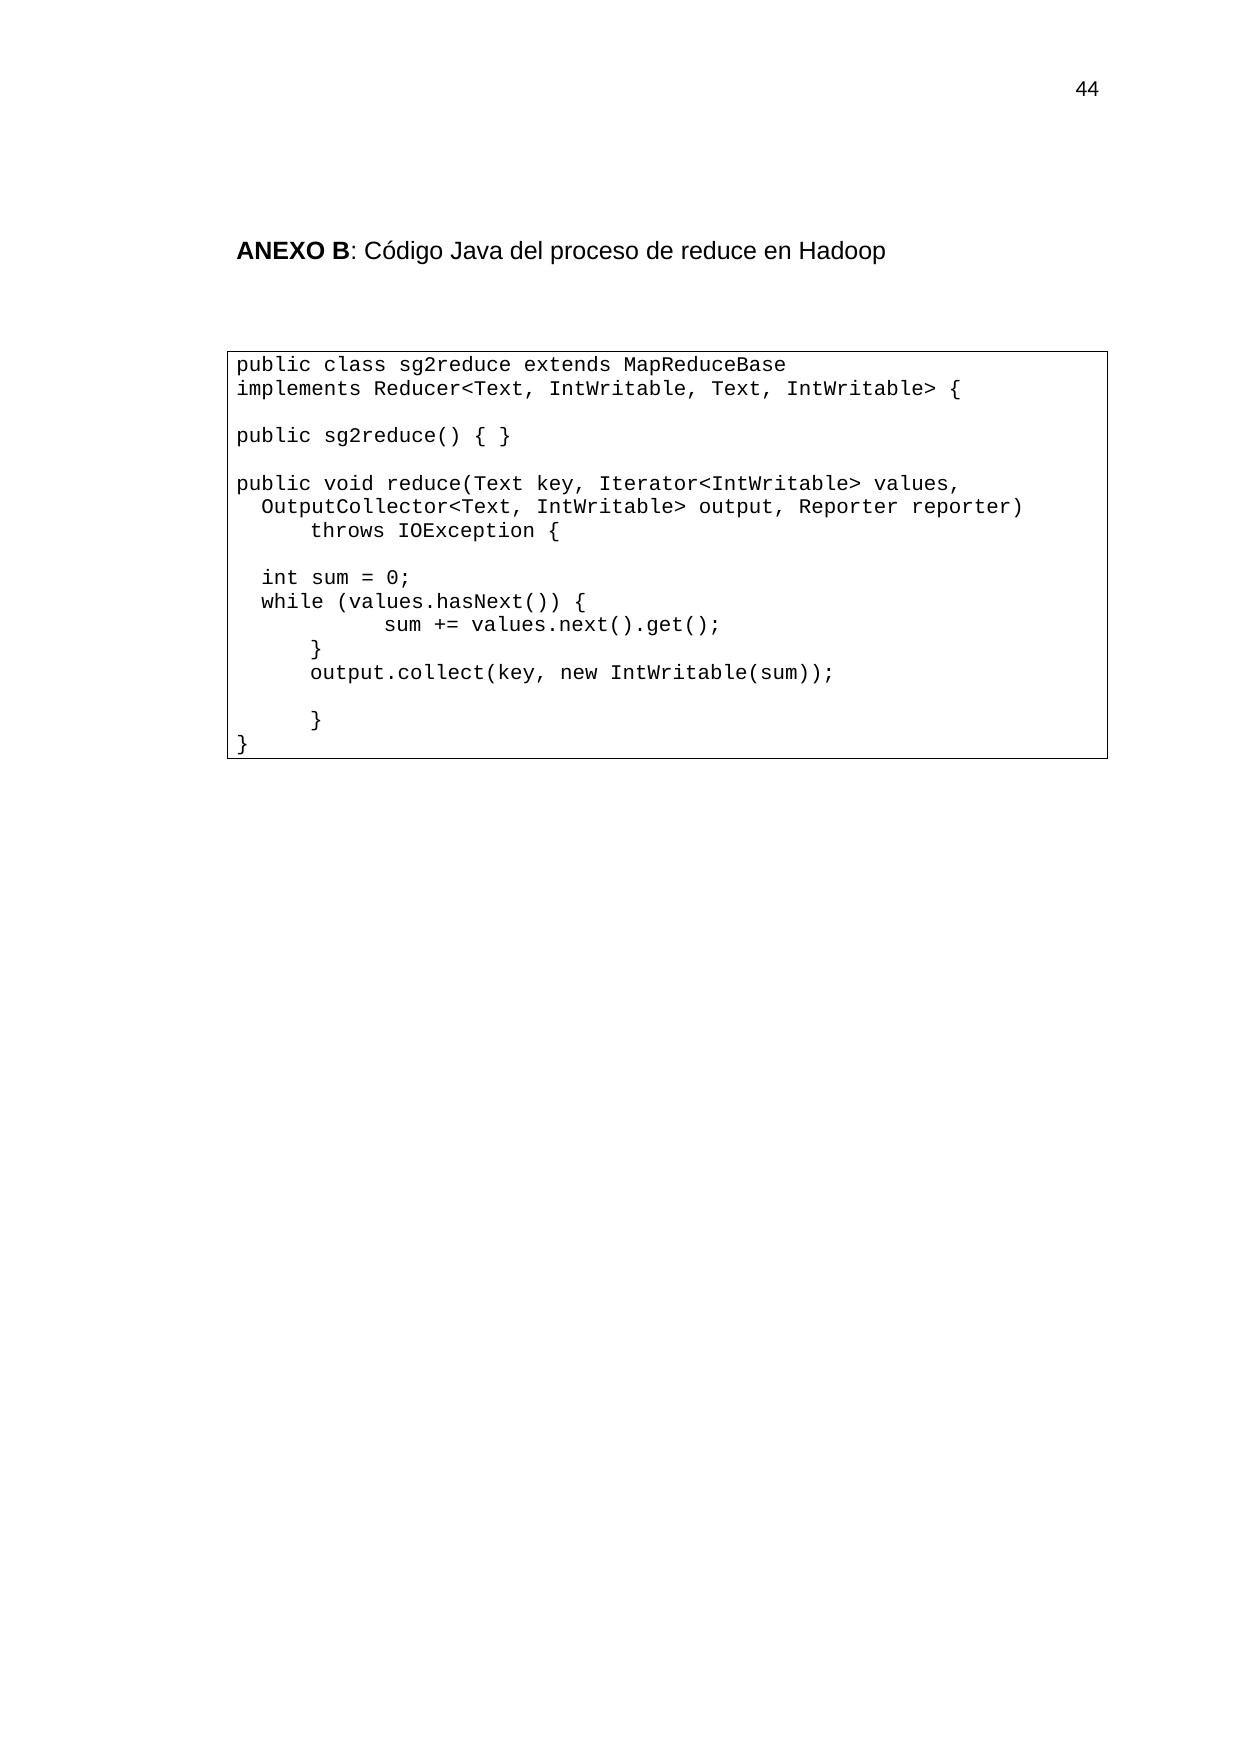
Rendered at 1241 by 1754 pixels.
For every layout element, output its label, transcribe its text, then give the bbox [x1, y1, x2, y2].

text ANEXO B: Código Java del proceso de reduce en Hadoop [236, 236, 1098, 265]
text int sum = 0; [236, 567, 1098, 591]
text OutputCollector<Text, IntWritable> output, Reporter reporter) throws IOException { [236, 496, 1098, 543]
text public class sg2reduce extends MapReduceBase [228, 352, 1107, 378]
text sum += values.next().get(); [236, 614, 1098, 638]
text } [236, 709, 1098, 729]
text while (values.hasNext()) { [236, 591, 1098, 614]
text } [228, 729, 1107, 758]
text public void reduce(Text key, Iterator<IntWritable> values, [236, 473, 1098, 496]
text } [236, 638, 1098, 662]
text implements Reducer<Text, IntWritable, Text, IntWritable> { [236, 378, 1098, 402]
text output.collect(key, new IntWritable(sum)); [236, 662, 1098, 685]
text public sg2reduce() { } [236, 425, 1098, 449]
